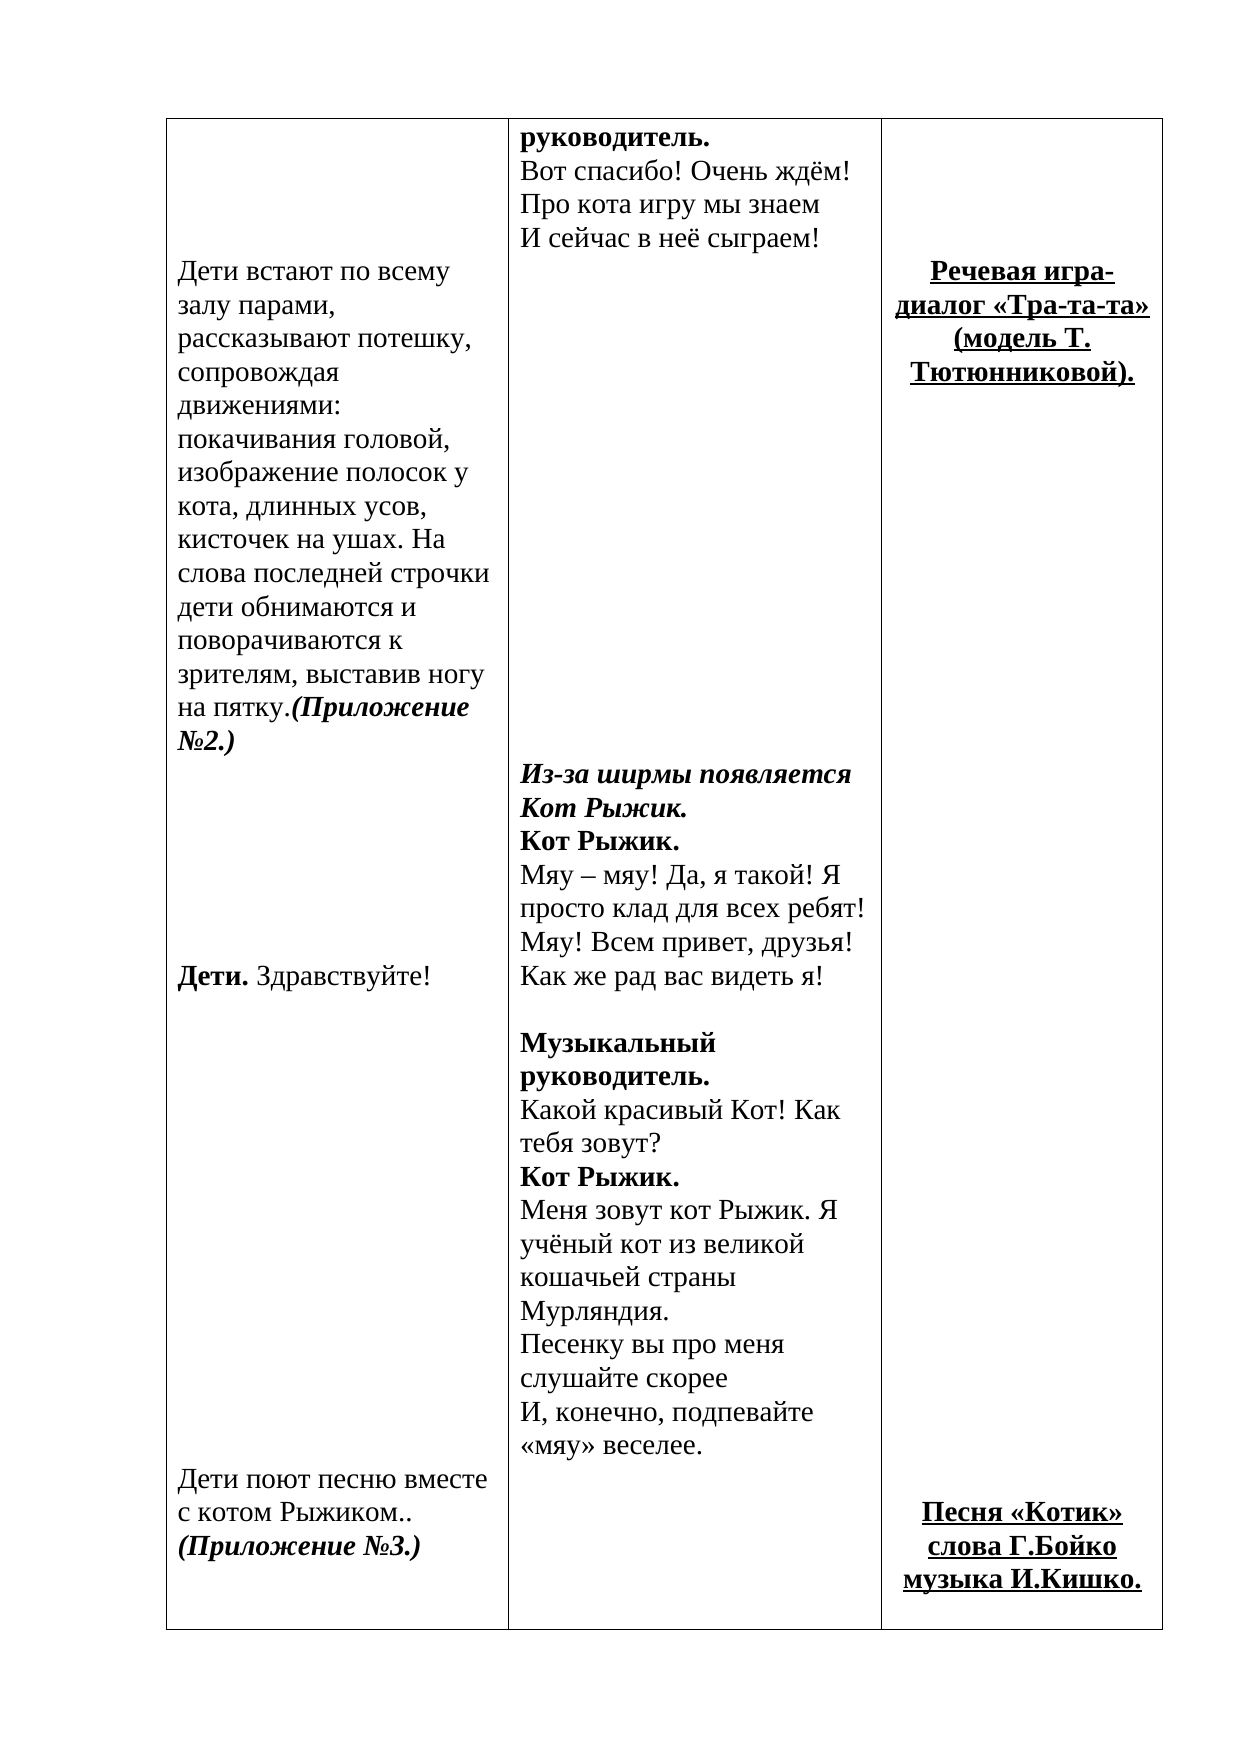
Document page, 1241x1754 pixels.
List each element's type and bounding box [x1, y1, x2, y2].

table_cell [167, 119, 508, 1628]
table_cell [509, 119, 881, 1628]
table_cell [882, 119, 1162, 1628]
